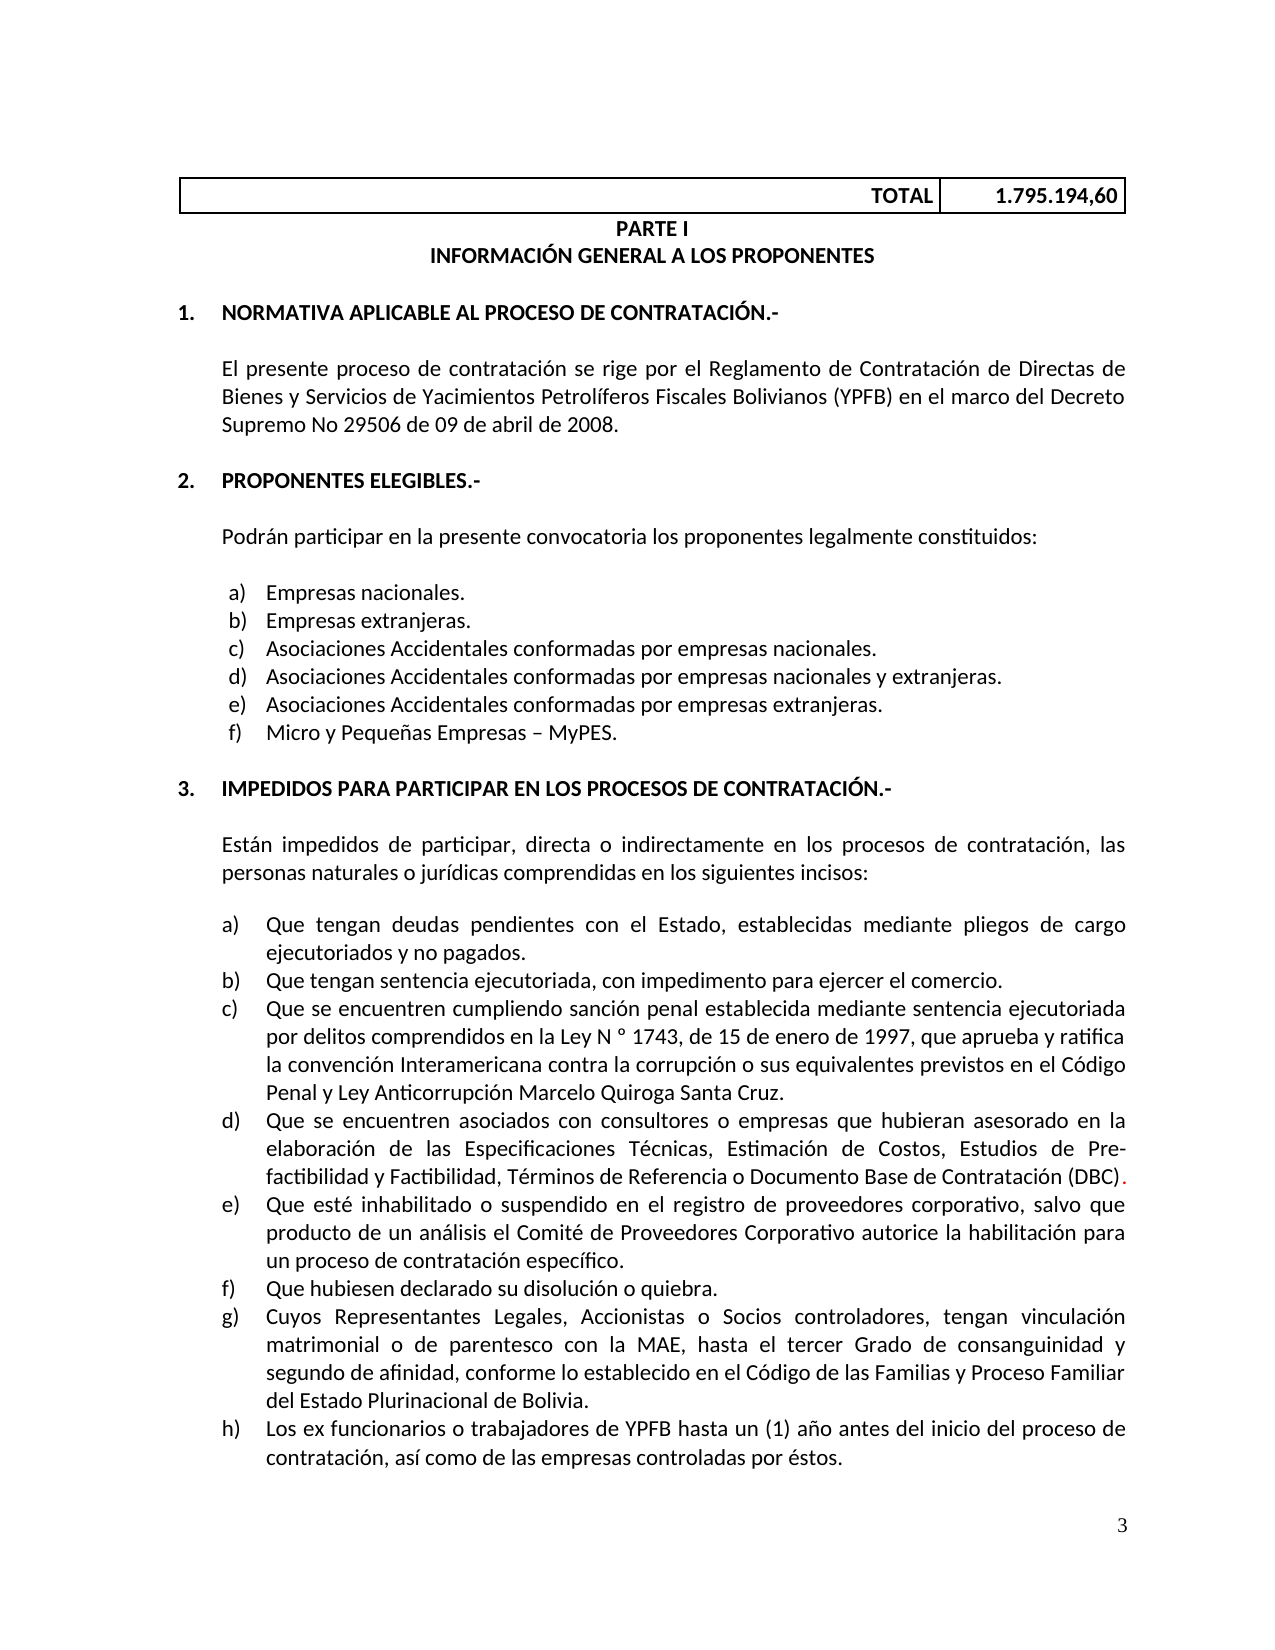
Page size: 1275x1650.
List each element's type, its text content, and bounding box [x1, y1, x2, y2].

list Los ex funcionarios o trabajadores de YPFB hasta un (1) año antes del inicio del proceso de contratación, así como de las empresas controladas por éstos. [222, 1414, 1127, 1471]
list Que se encuentren cumpliendo sanción penal establecida mediante sentencia ejecutoriada por delitos comprendidos en la Ley N º 1743, de 15 de enero de 1997, que aprueba y ratifica la convención Interamericana contra la corrupción o sus equivalentes previstos en el Código Penal y Ley Anticorrupción Marcelo Quiroga Santa Cruz. [222, 994, 1127, 1106]
text El presente proceso de contratación se rige por el Reglamento de Contratación de Directas de Bienes y Servicios de Yacimientos Petrolíferos Fiscales Bolivianos (YPFB) en el marco del Decreto Supremo No 29506 de 09 de abril de 2008. [222, 354, 1127, 438]
list PROPONENTES ELEGIBLES.- [177, 466, 1127, 494]
list Podrán participar en la presente convocatoria los proponentes legalmente constituidos: [222, 522, 1127, 550]
table_cell TOTAL [181, 179, 939, 212]
list NORMATIVA APLICABLE AL PROCESO DE CONTRATACIÓN.- [177, 298, 1127, 326]
list Que se encuentren asociados con consultores o empresas que hubieran asesorado en la elaboración de las Especificaciones Técnicas, Estimación de Costos, Estudios de Pre-factibilidad y Factibilidad, Términos de Referencia o Documento Base de Contratación (DBC). [222, 1106, 1127, 1190]
list Que tengan deudas pendientes con el Estado, establecidas mediante pliegos de cargo ejecutoriados y no pagados. [222, 910, 1127, 966]
list Empresas nacionales. [228, 578, 1127, 606]
table_cell 1.795.194,60 [941, 179, 1124, 212]
list Que hubiesen declarado su disolución o quiebra. [222, 1274, 1127, 1302]
list Asociaciones Accidentales conformadas por empresas extranjeras. [228, 690, 1127, 718]
list Que esté inhabilitado o suspendido en el registro de proveedores corporativo, salvo que producto de un análisis el Comité de Proveedores Corporativo autorice la habilitación para un proceso de contratación específico. [222, 1190, 1127, 1274]
list Que tengan sentencia ejecutoriada, con impedimento para ejercer el comercio. [222, 966, 1127, 994]
list IMPEDIDOS PARA PARTICIPAR EN LOS PROCESOS DE CONTRATACIÓN.- [177, 774, 1127, 802]
list Empresas extranjeras. [228, 606, 1127, 634]
list Cuyos Representantes Legales, Accionistas o Socios controladores, tengan vinculación matrimonial o de parentesco con la MAE, hasta el tercer Grado de consanguinidad y segundo de afinidad, conforme lo establecido en el Código de las Familias y Proceso Familiar del Estado Plurinacional de Bolivia. [222, 1302, 1127, 1414]
list Micro y Pequeñas Empresas – MyPES. [228, 718, 1127, 746]
list Asociaciones Accidentales conformadas por empresas nacionales. [228, 634, 1127, 662]
list Asociaciones Accidentales conformadas por empresas nacionales y extranjeras. [228, 662, 1127, 690]
text INFORMACIÓN GENERAL A LOS PROPONENTES [177, 242, 1127, 270]
text PARTE I [177, 214, 1127, 242]
list Están impedidos de participar, directa o indirectamente en los procesos de contratación, las personas naturales o jurídicas comprendidas en los siguientes incisos: [222, 830, 1127, 886]
